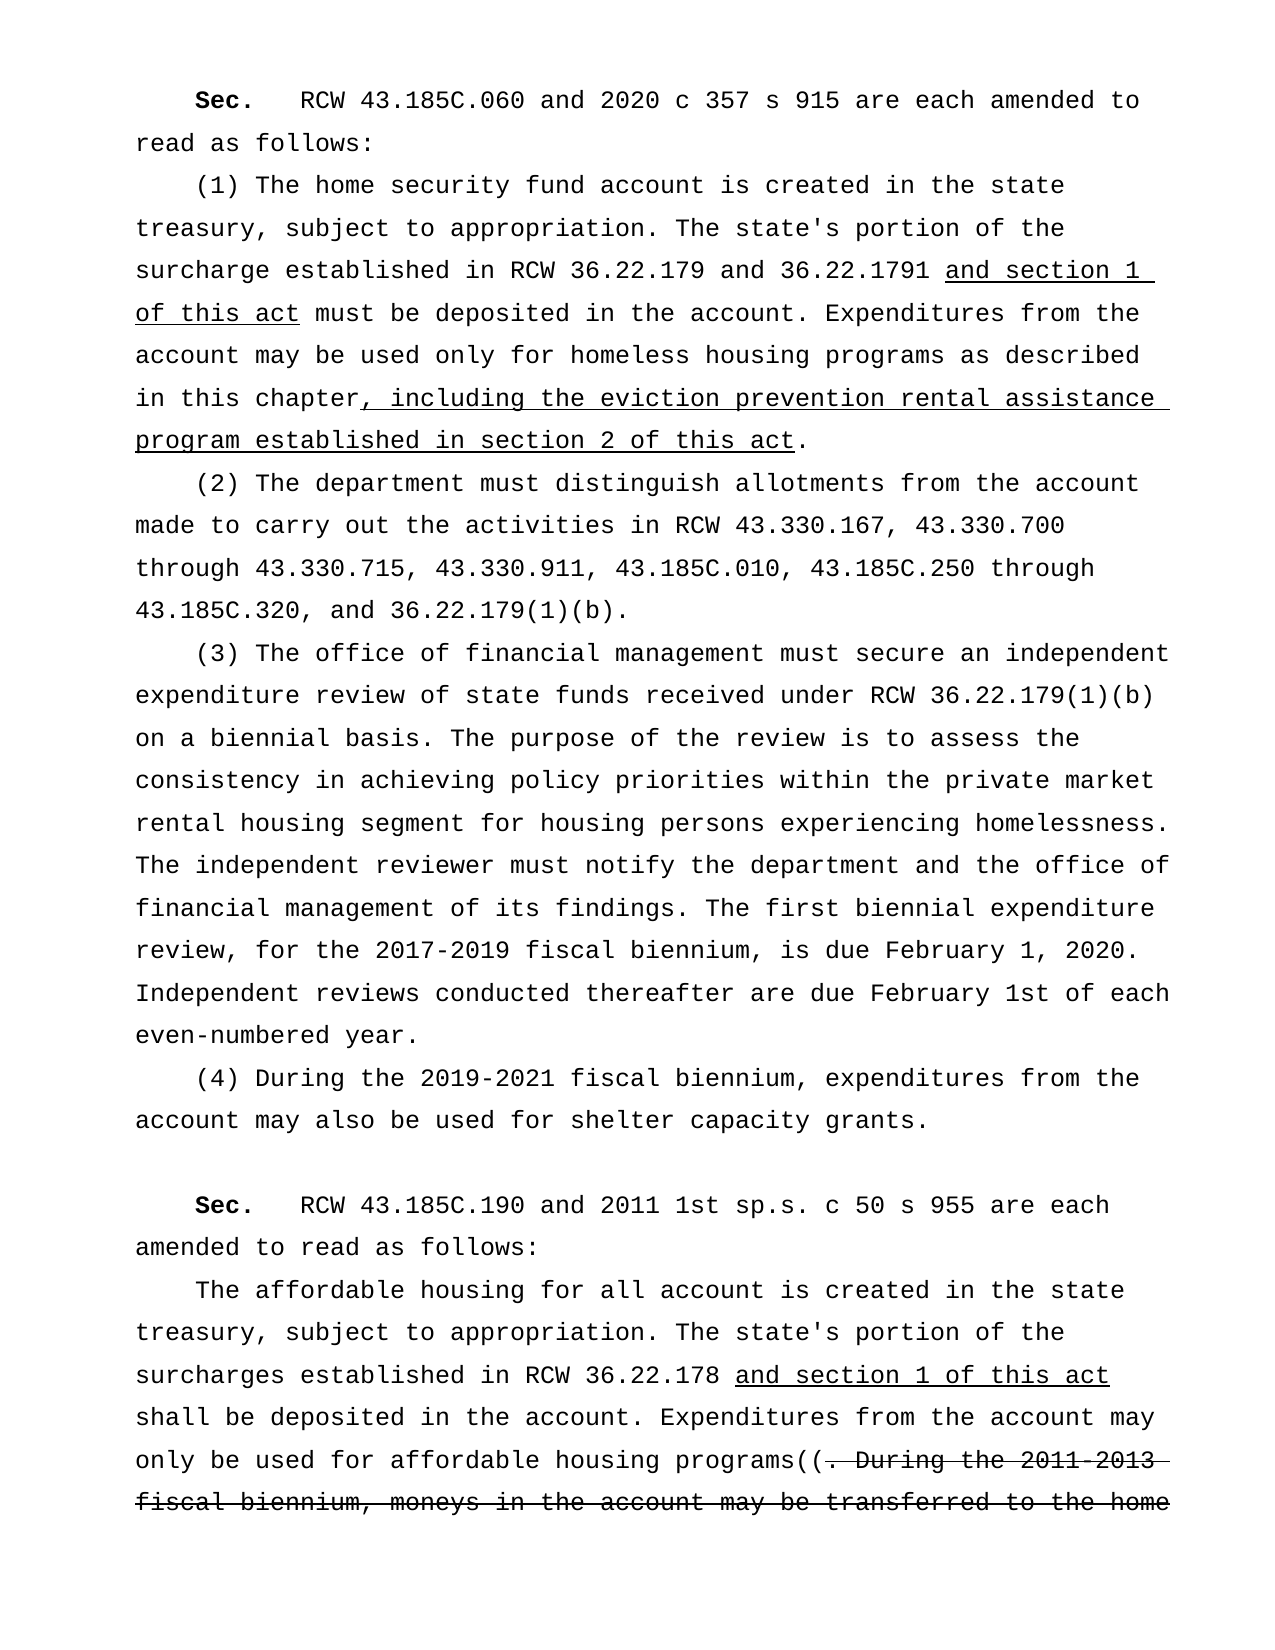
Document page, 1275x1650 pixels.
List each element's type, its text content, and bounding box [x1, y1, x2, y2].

text Sec. RCW 43.185C.190 and 2011 1st sp.s. c 50 s 955 are each amended to read as follows: [135, 1179, 1170, 1264]
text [135, 1505, 1170, 1519]
text (2) The department must distinguish allotments from the account made to carry out the activities in RCW 43.330.167, 43.330.700 through 43.330.715, 43.330.911, 43.185C.010, 43.185C.250 through 43.185C.320, and 36.22.179(1)(b). [135, 457, 1170, 627]
text (1) The home security fund account is created in the state treasury, subject to appropriation. The state's portion of the surcharge established in RCW 36.22.179 and 36.22.1791 and section 1 of this act must be deposited in the account. Expenditures from the account may be used only for homeless housing programs as described in this chapter, including the eviction prevention rental assistance program established in section 2 of this act. [135, 160, 1170, 457]
text Sec. RCW 43.185C.060 and 2020 c 357 s 915 are each amended to read as follows: [135, 75, 1170, 160]
text (4) During the 2019-2021 fiscal biennium, expenditures from the account may also be used for shelter capacity grants. [135, 1052, 1170, 1137]
text (3) The office of financial management must secure an independent expenditure review of state funds received under RCW 36.22.179(1)(b) on a biennial basis. The purpose of the review is to assess the consistency in achieving policy priorities within the private market rental housing segment for housing persons experiencing homelessness. The independent reviewer must notify the department and the office of financial management of its findings. The first biennial expenditure review, for the 2017-2019 fiscal biennium, is due February 1, 2020. Independent reviews conducted thereafter are due February 1st of each even-numbered year. [135, 627, 1170, 1052]
